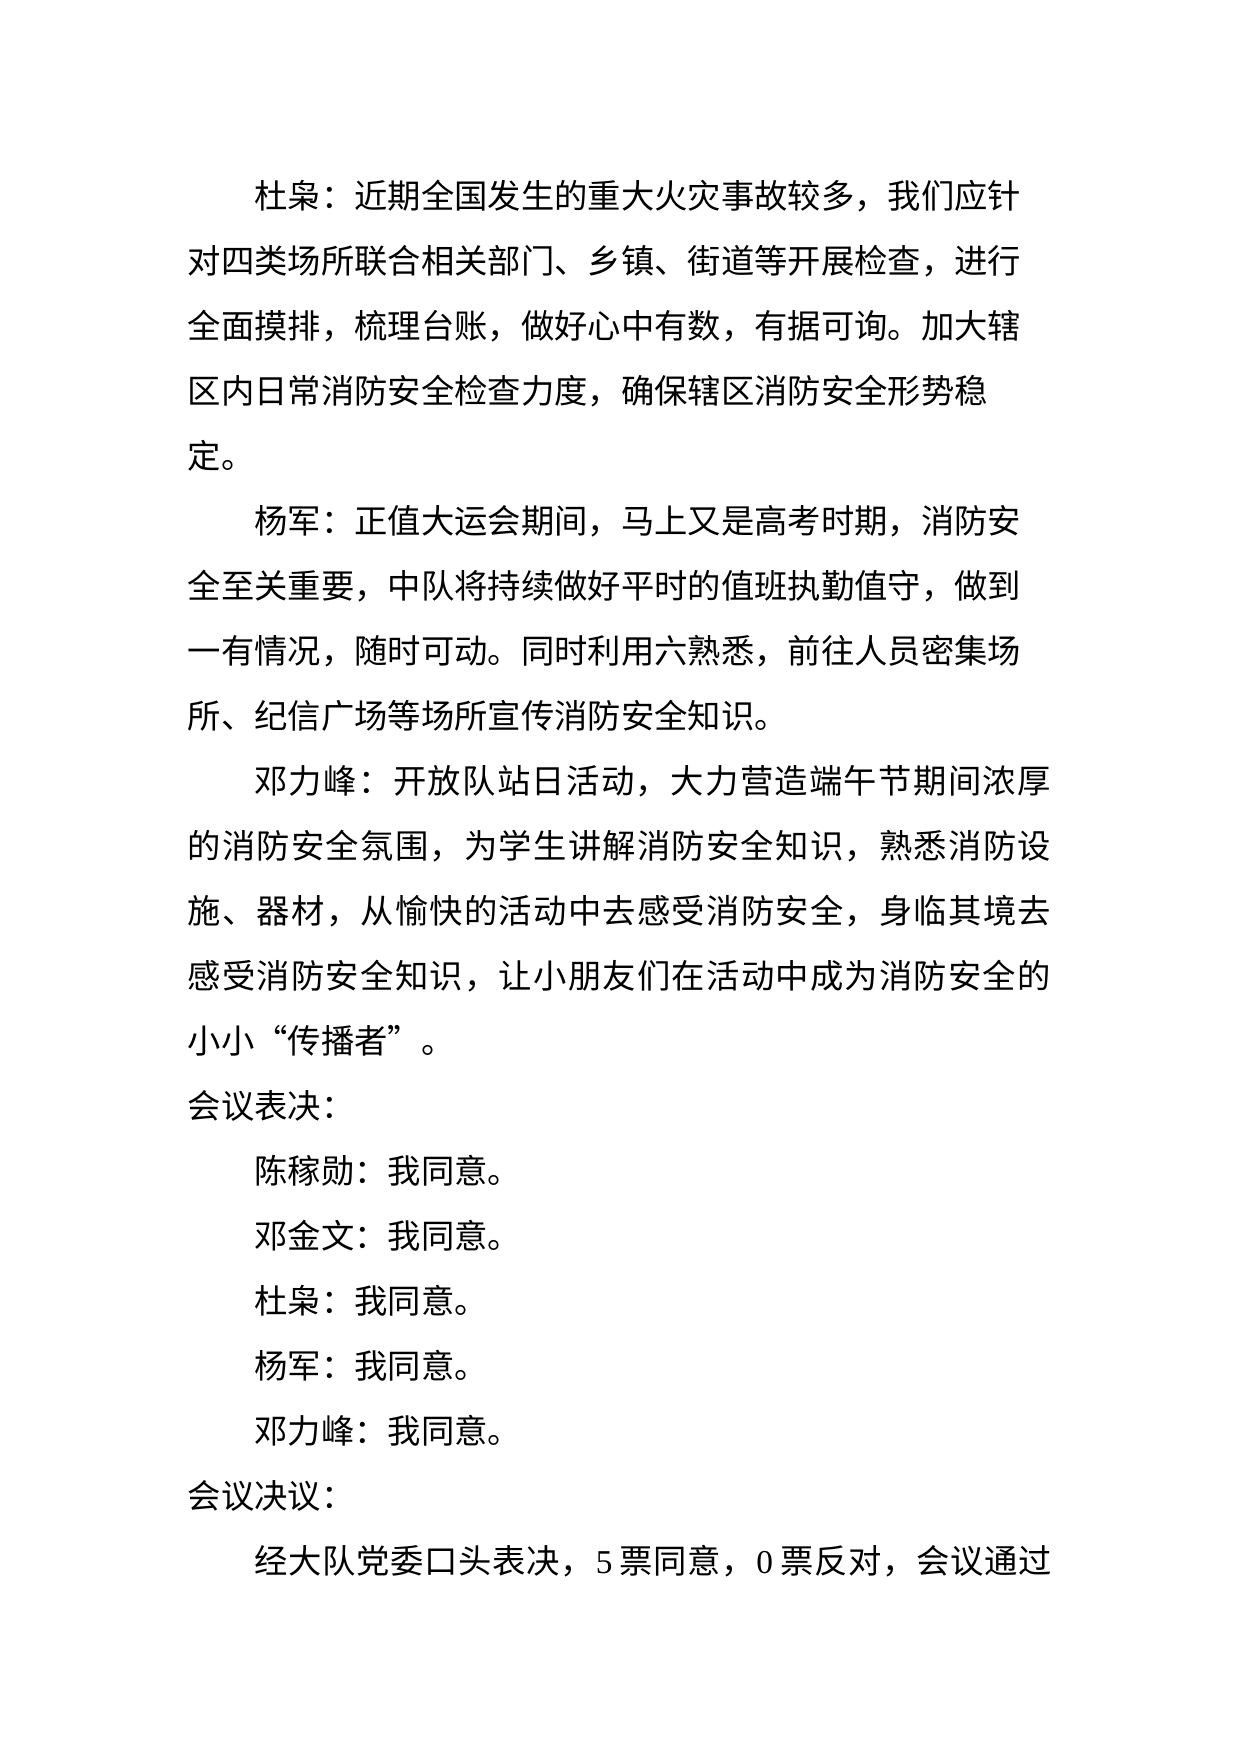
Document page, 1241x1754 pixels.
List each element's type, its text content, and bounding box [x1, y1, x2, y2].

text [187, 1527, 1053, 1592]
list 邓金文：我同意。 [187, 1202, 1053, 1267]
text 会议表决： [187, 1072, 1053, 1137]
text 邓力峰：我同意。 [187, 1397, 1053, 1462]
text 邓力峰：开放队站日活动，大力营造端午节期间浓厚的消防安全氛围，为学生讲解消防安全知识，熟悉消防设施、器材，从愉快的活动中去感受消防安全，身临其境去感受消防安全知识，让小朋友们在活动中成为消防安全的小小“传播者”。 [187, 747, 1053, 1072]
list 杨军：我同意。 [187, 1332, 1053, 1397]
list 杨军：正值大运会期间，马上又是高考时期，消防安全至关重要，中队将持续做好平时的值班执勤值守，做到一有情况，随时可动。同时利用六熟悉，前往人员密集场所、纪信广场等场所宣传消防安全知识。 [187, 487, 1053, 747]
text 杜枭：近期全国发生的重大火灾事故较多，我们应针对四类场所联合相关部门、乡镇、街道等开展检查，进行全面摸排，梳理台账，做好心中有数，有据可询。加大辖区内日常消防安全检查力度，确保辖区消防安全形势稳定。 [187, 162, 1053, 487]
text 会议决议： [187, 1462, 1053, 1527]
list 陈稼勋：我同意。 [187, 1137, 1053, 1202]
text 杜枭：我同意。 [187, 1267, 1053, 1332]
